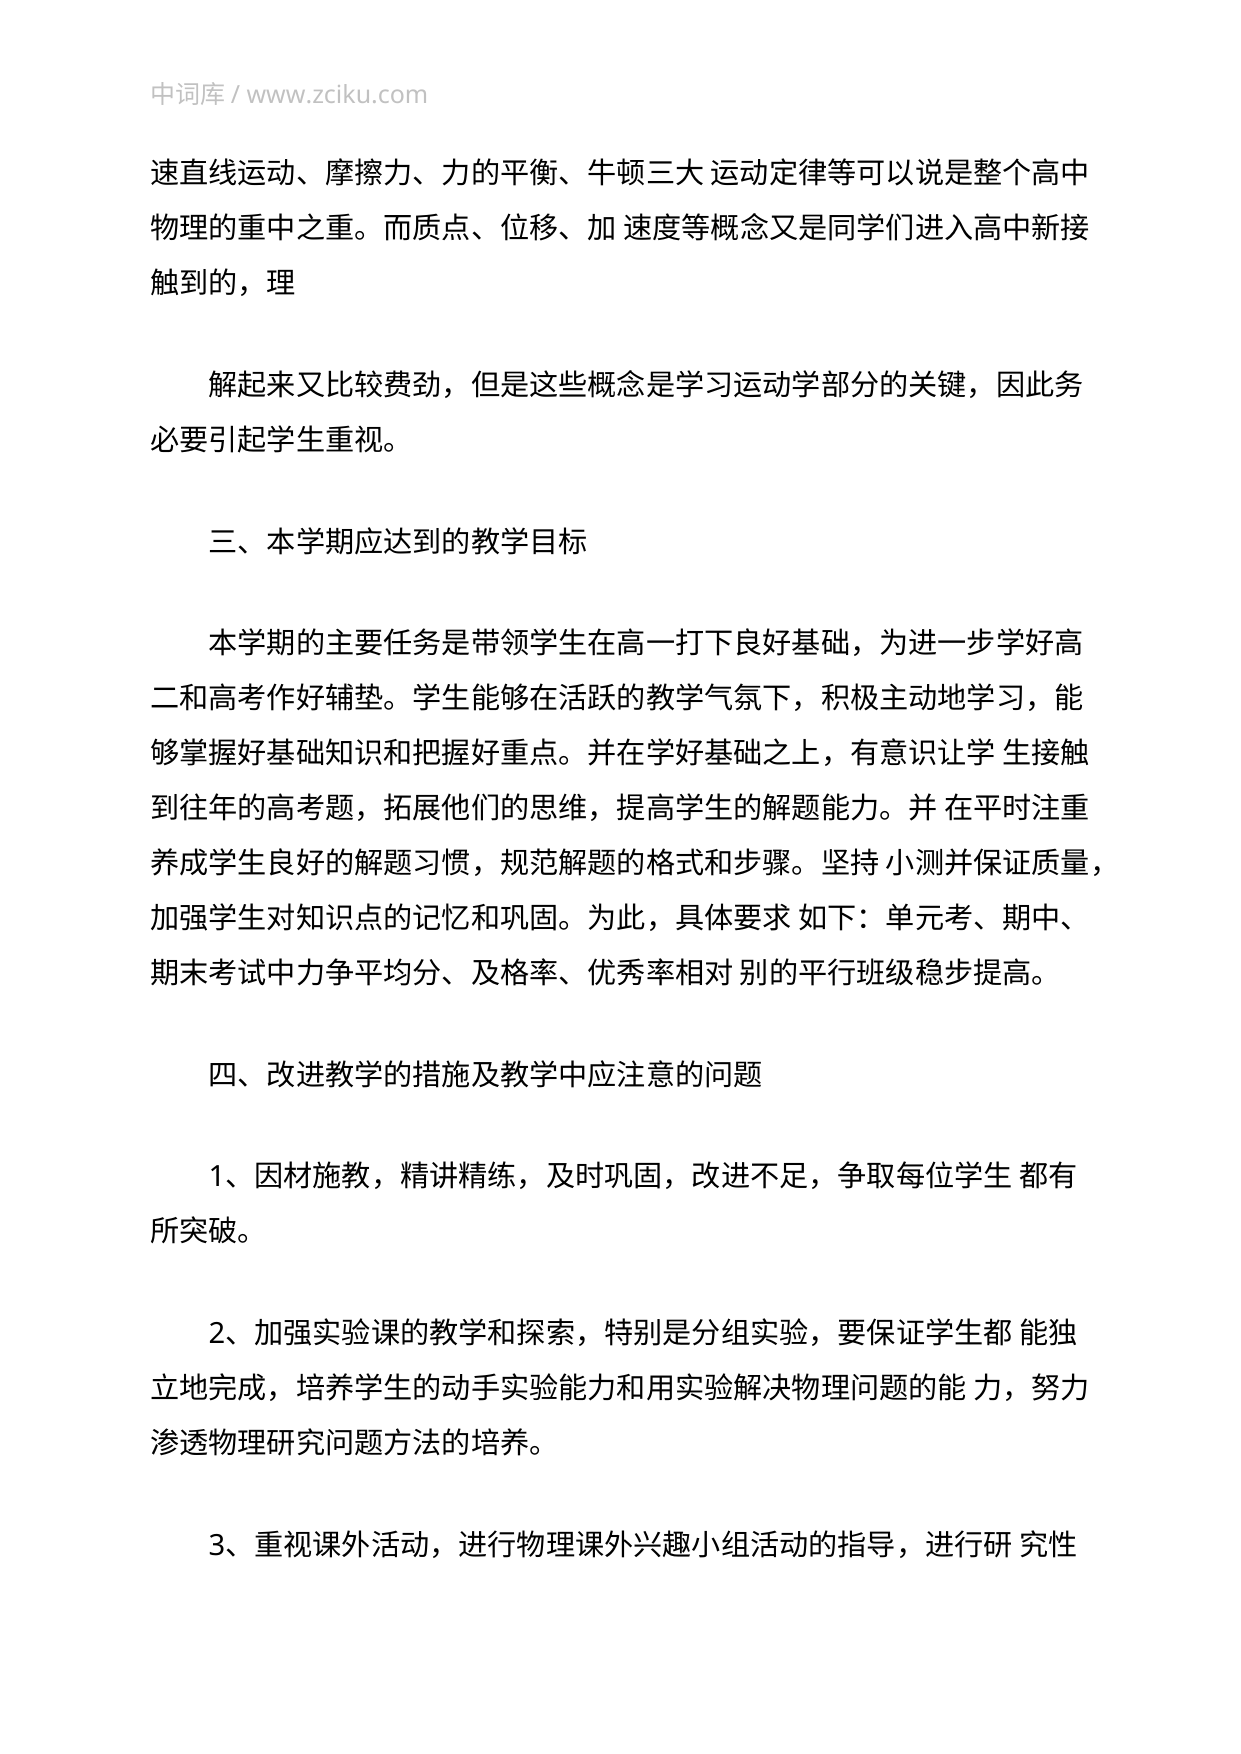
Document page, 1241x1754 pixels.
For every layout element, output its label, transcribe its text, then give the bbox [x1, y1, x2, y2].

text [150, 150, 1090, 302]
text 解起来又比较费劲，但是这些概念是学习运动学部分的关键，因此务必要引起学生重视。 [150, 362, 1090, 459]
text 1、因材施教，精讲精练，及时巩固，改进不足，争取每位学生 都有所突破。 [150, 1153, 1090, 1250]
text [150, 1521, 1090, 1564]
text 本学期的主要任务是带领学生在高一打下良好基础，为进一步学好高 二和高考作好辅垫。学生能够在活跃的教学气氛下，积极主动地学习，能够掌握好基础知识和把握好重点。并在学好基础之上，有意识让学 生接触到往年的高考题，拓展他们的思维，提高学生的解题能力。并 在平时注重养成学生良好的解题习惯，规范解题的格式和步骤。坚持 小测并保证质量，加强学生对知识点的记忆和巩固。为此，具体要求 如下：单元考、期中、期末考试中力争平均分、及格率、优秀率相对 别的平行班级稳步提高。 [150, 620, 1090, 992]
text 三、本学期应达到的教学目标 [150, 518, 1090, 561]
text 2、加强实验课的教学和探索，特别是分组实验，要保证学生都 能独立地完成，培养学生的动手实验能力和用实验解决物理问题的能 力，努力渗透物理研究问题方法的培养。 [150, 1310, 1090, 1462]
text 四、改进教学的措施及教学中应注意的问题 [150, 1051, 1090, 1093]
